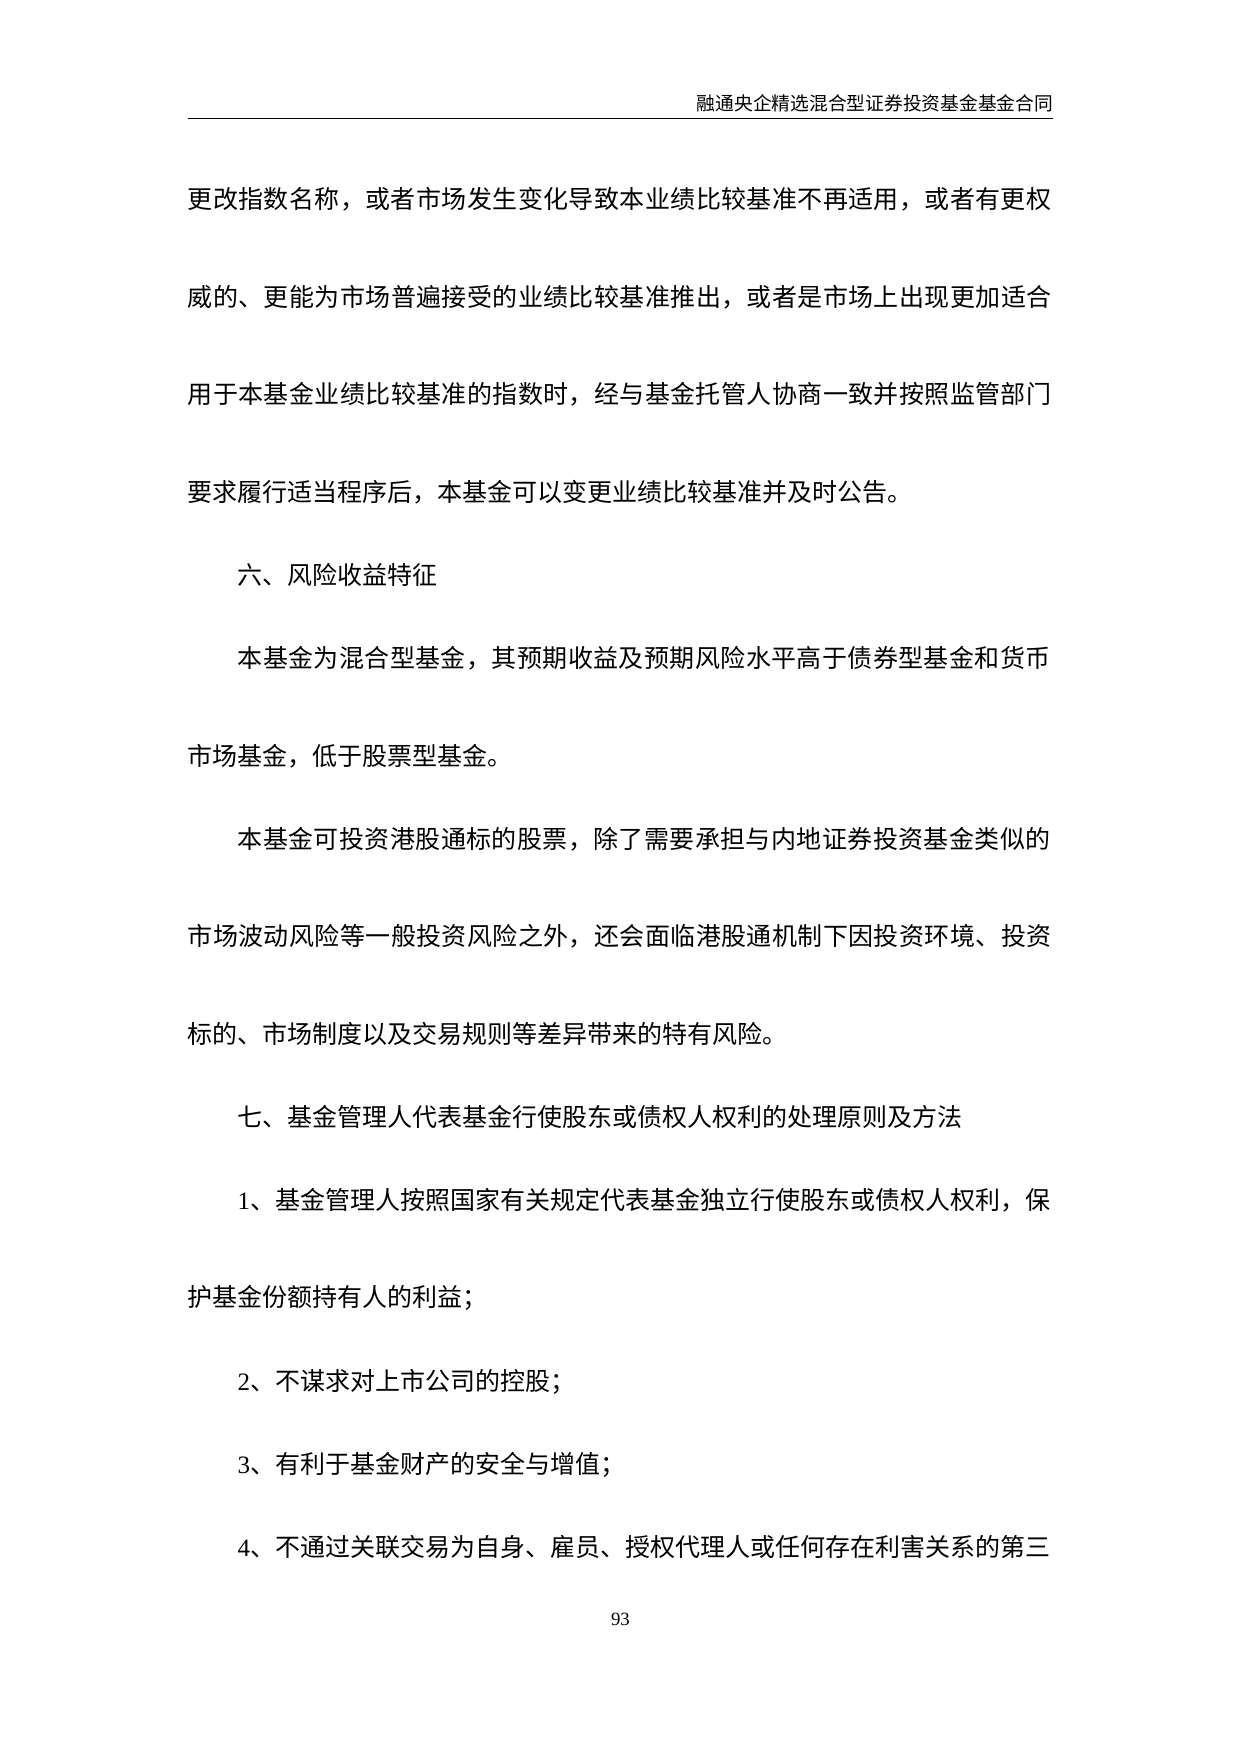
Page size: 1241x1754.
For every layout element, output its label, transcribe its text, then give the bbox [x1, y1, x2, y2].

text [187, 1513, 1053, 1578]
text 2、不谋求对上市公司的控股； [187, 1347, 1053, 1412]
text 1、基金管理人按照国家有关规定代表基金独立行使股东或债权人权利，保护基金份额持有人的利益； [187, 1166, 1053, 1328]
text 七、基金管理人代表基金行使股东或债权人权利的处理原则及方法 [187, 1083, 1053, 1148]
text 3、有利于基金财产的安全与增值； [187, 1430, 1053, 1495]
text 本基金为混合型基金，其预期收益及预期风险水平高于债券型基金和货币市场基金，低于股票型基金。 [187, 624, 1053, 787]
text 本基金可投资港股通标的股票，除了需要承担与内地证券投资基金类似的市场波动风险等一般投资风险之外，还会面临港股通机制下因投资环境、投资标的、市场制度以及交易规则等差异带来的特有风险。 [187, 805, 1053, 1065]
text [187, 165, 1053, 523]
text 六、风险收益特征 [187, 541, 1053, 606]
